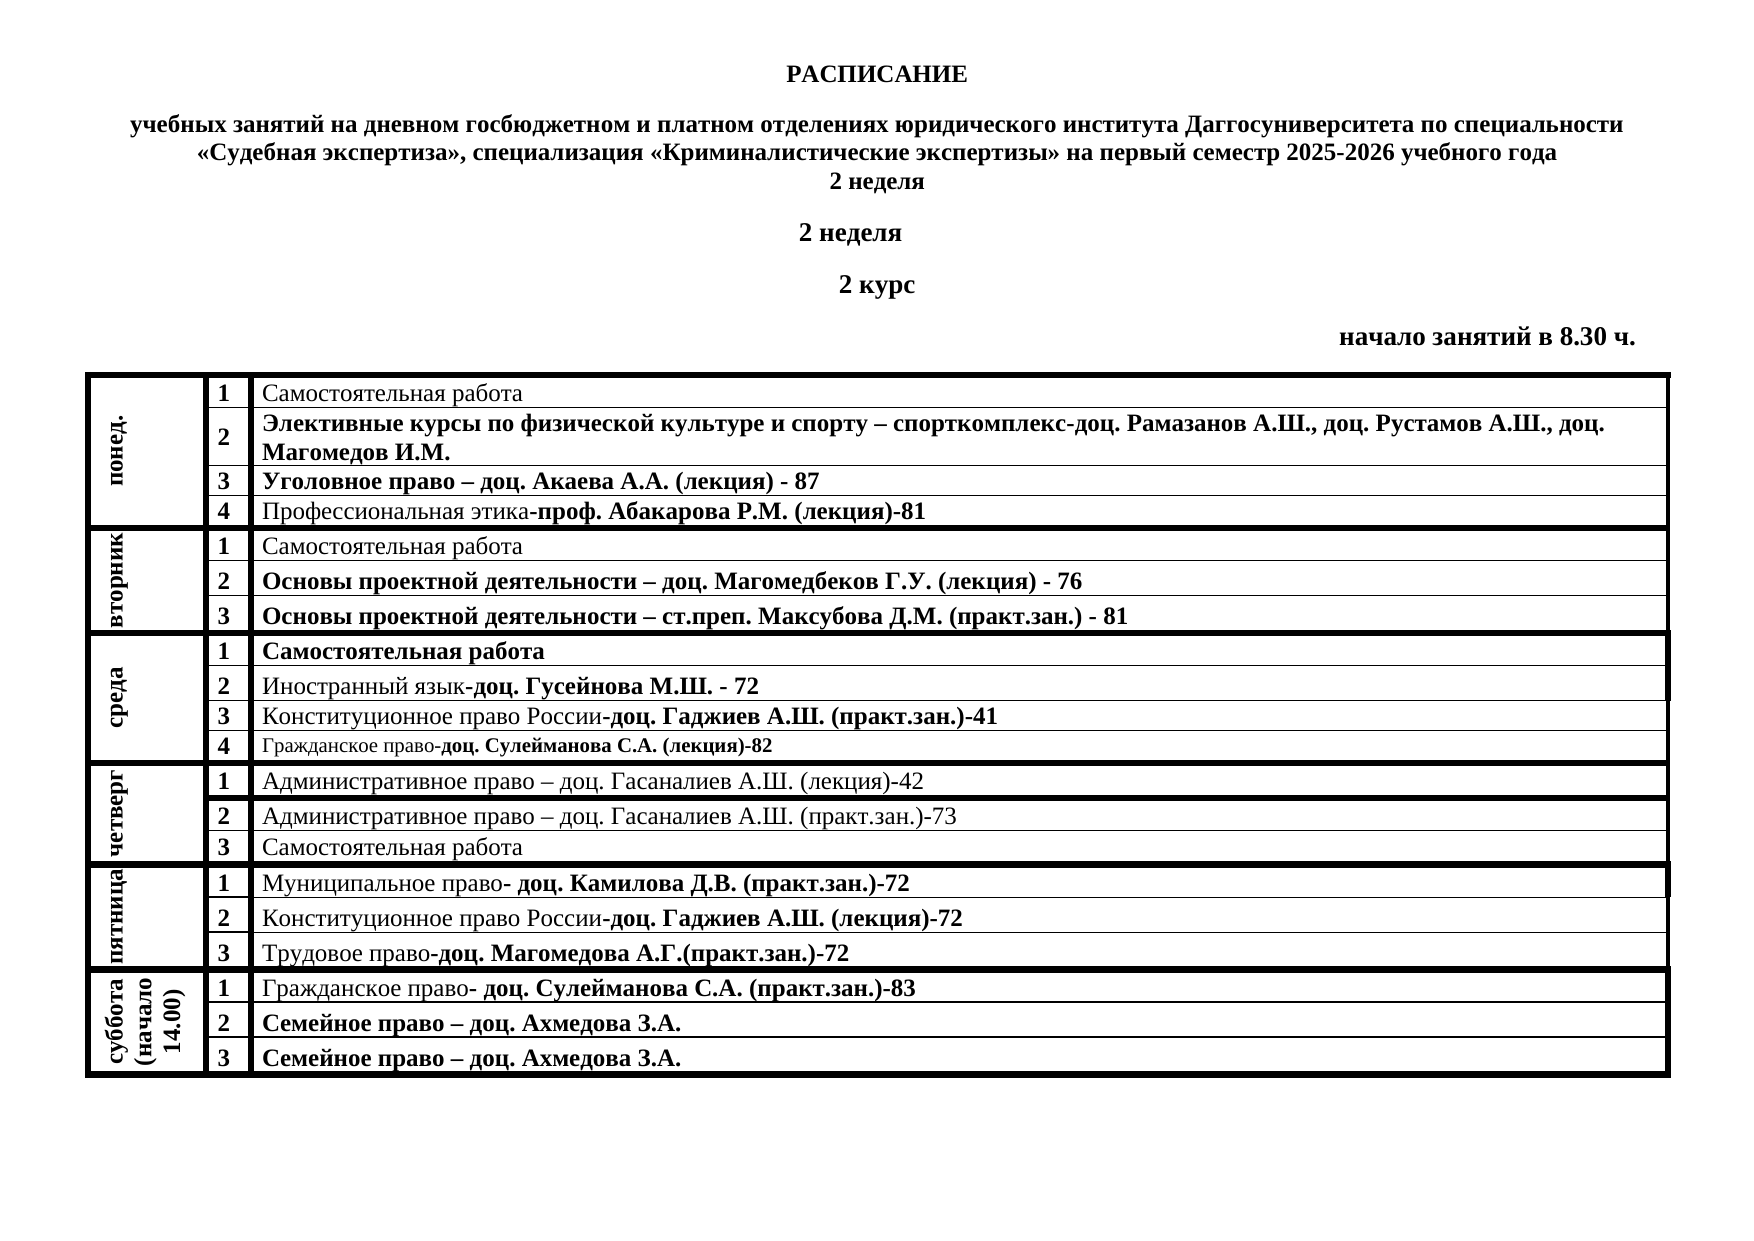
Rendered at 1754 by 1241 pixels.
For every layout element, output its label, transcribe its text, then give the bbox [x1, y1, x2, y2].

table_cell 2 [209, 898, 248, 931]
table_cell 1 [209, 766, 248, 794]
table_cell 3 [209, 466, 248, 495]
table_cell 3 [209, 1038, 248, 1071]
table_cell 1 [209, 636, 248, 665]
table_cell вторник [91, 531, 203, 630]
table_cell 3 [209, 831, 248, 861]
table_cell 2 [209, 561, 248, 595]
table_cell Самостоятельная работа [254, 831, 1666, 861]
table_cell 1 [209, 868, 248, 896]
table_cell четверг [91, 766, 203, 861]
table_cell Семейное право – доц. Ахмедова З.А. [254, 1038, 1665, 1071]
table_cell Иностранный язык-доц. Гусейнова М.Ш. - 72 [254, 666, 1665, 700]
table_cell Профессиональная этика-проф. Абакарова Р.М. (лекция)-81 [254, 496, 1666, 525]
text 2 курс [118, 268, 1636, 299]
table_cell суббота (начало 14.00) [91, 973, 203, 1071]
table_cell Элективные курсы по физической культуре и спорту – спорткомплекс-доц. Рамазанов А.Ш., доц. Рустамов А.Ш., доц. Магомедов И.М. [254, 408, 1666, 465]
table_header Самостоятельная работа [254, 378, 1666, 407]
table_cell 2 [209, 801, 248, 829]
text начало занятий в 8.30 ч. [118, 320, 1636, 351]
text РАСПИСАНИЕ [118, 59, 1636, 88]
table_cell пятница [91, 868, 203, 966]
table_cell Самостоятельная работа [254, 636, 1665, 665]
table_cell Конституционное право России-доц. Гаджиев А.Ш. (лекция)-72 [254, 898, 1666, 931]
text учебных занятий на дневном госбюджетном и платном отделениях юридического института Даггосуниверситета по специальности «Судебная экспертиза», специализация «Криминалистические экспертизы» на первый семестр 2025-2026 учебного года [118, 109, 1636, 166]
table_cell Административное право – доц. Гасаналиев А.Ш. (практ.зан.)-73 [254, 801, 1666, 829]
table_cell Уголовное право – доц. Акаева А.А. (лекция) - 87 [254, 466, 1666, 495]
table_header понед. [91, 378, 203, 525]
table_cell Семейное право – доц. Ахмедова З.А. [254, 1003, 1665, 1036]
table_cell 4 [209, 731, 248, 759]
table_cell 2 [209, 666, 248, 700]
table_cell 3 [209, 933, 248, 966]
table_cell Основы проектной деятельности – ст.преп. Максубова Д.М. (практ.зан.) - 81 [254, 596, 1666, 630]
table_cell 1 [209, 973, 248, 1001]
table_cell 3 [209, 701, 248, 730]
table_cell Основы проектной деятельности – доц. Магомедбеков Г.У. (лекция) - 76 [254, 561, 1666, 595]
text 2 неделя [118, 166, 1636, 195]
table_cell 2 [209, 408, 248, 465]
text 2 неделя [118, 216, 1636, 247]
table_cell Конституционное право России-доц. Гаджиев А.Ш. (практ.зан.)-41 [254, 701, 1666, 730]
table_header 1 [209, 378, 248, 407]
table_cell 2 [209, 1003, 248, 1036]
table_cell Гражданское право- доц. Сулейманова С.А. (практ.зан.)-83 [254, 973, 1665, 1001]
table_cell Муниципальное право- доц. Камилова Д.В. (практ.зан.)-72 [254, 868, 1665, 896]
table_cell Самостоятельная работа [254, 531, 1666, 560]
table_cell Административное право – доц. Гасаналиев А.Ш. (лекция)-42 [254, 766, 1666, 794]
table_cell 4 [209, 496, 248, 525]
table_cell Гражданское право-доц. Сулейманова С.А. (лекция)-82 [254, 731, 1666, 759]
table_cell 3 [209, 596, 248, 630]
table_cell среда [91, 636, 203, 759]
table_cell Трудовое право-доц. Магомедова А.Г.(практ.зан.)-72 [254, 933, 1666, 966]
table_cell 1 [209, 531, 248, 560]
